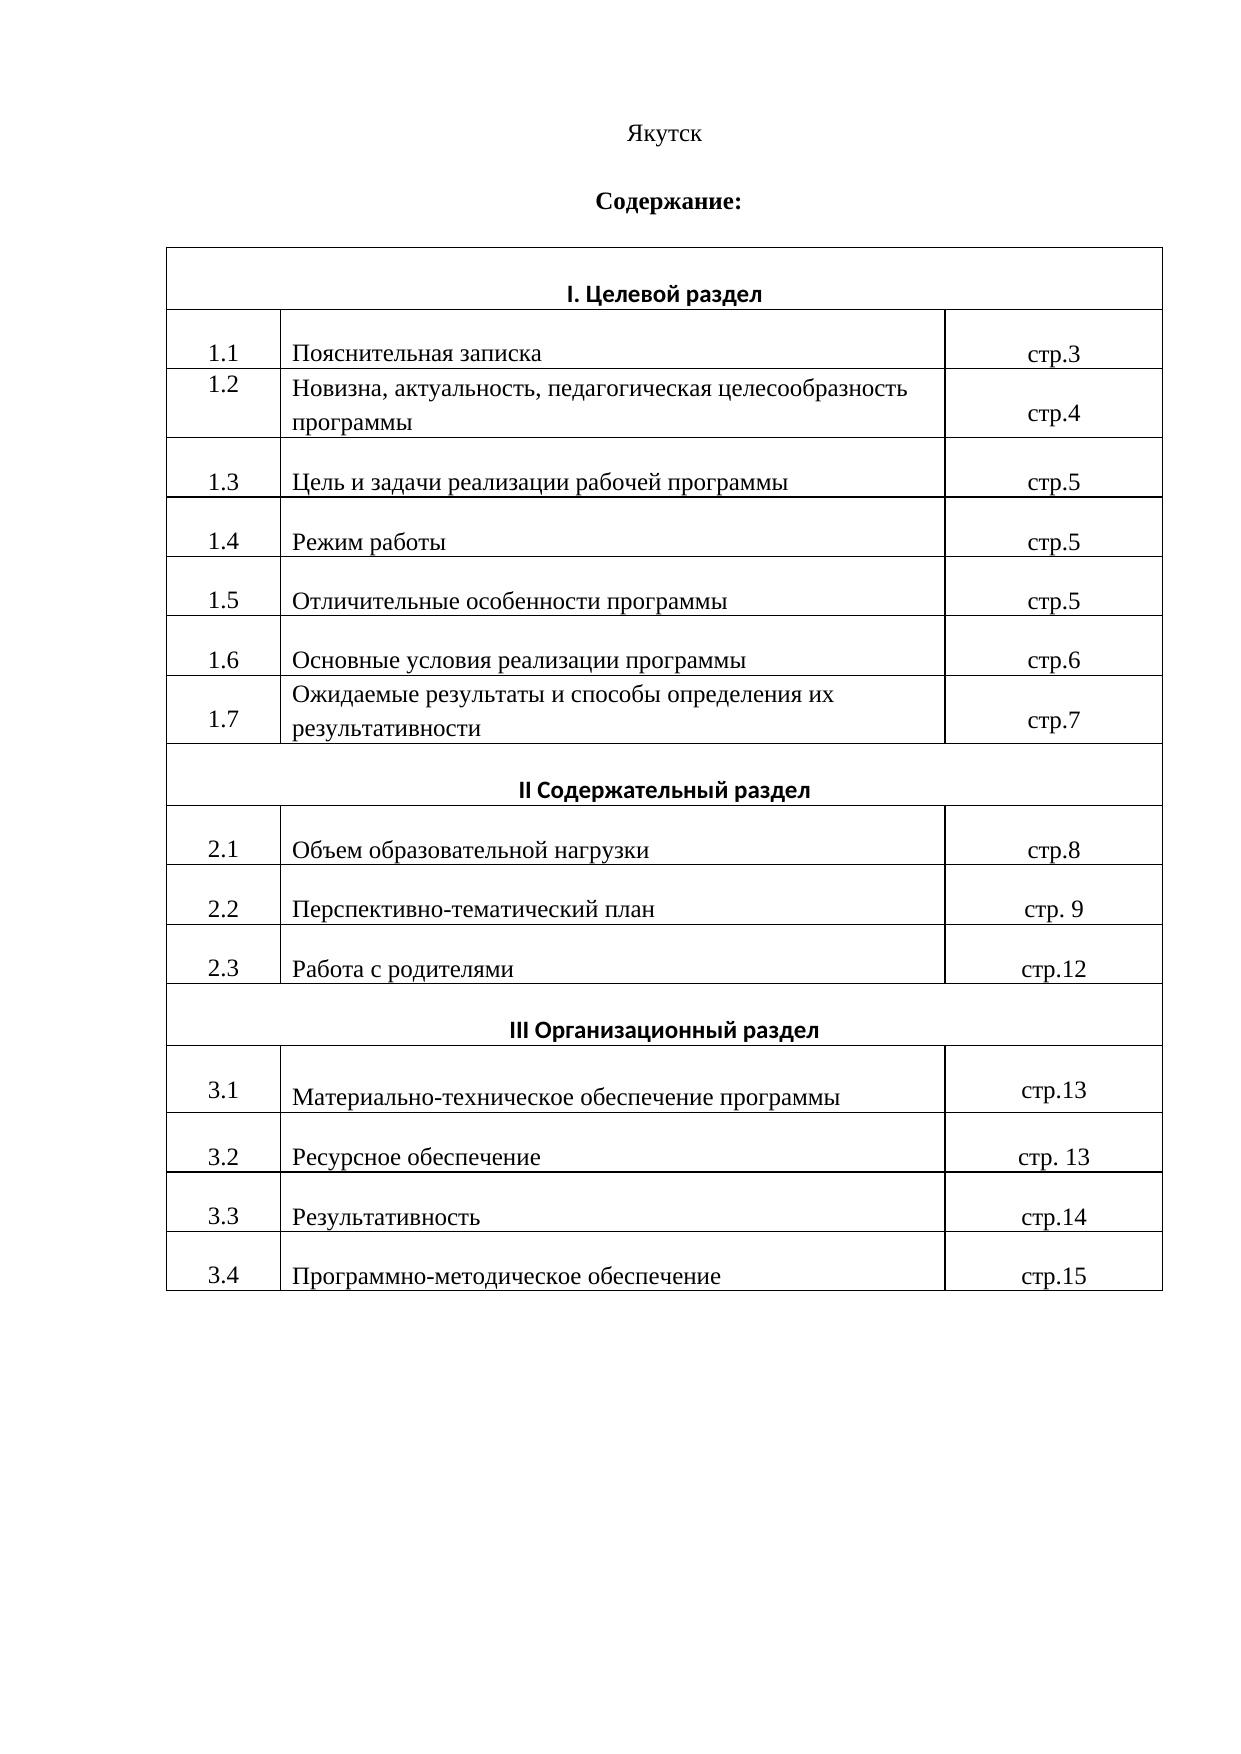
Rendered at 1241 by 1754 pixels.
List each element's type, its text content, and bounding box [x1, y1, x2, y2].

table_cell стр.14 [946, 1173, 1162, 1231]
table_cell 1.5 [167, 557, 280, 615]
table_cell Результативность [281, 1173, 944, 1231]
table_header I. Целевой раздел [167, 248, 1162, 309]
table_cell стр.15 [946, 1232, 1162, 1290]
table_cell 2.1 [167, 806, 280, 864]
table_cell 1.2 [167, 369, 280, 437]
table_cell стр.7 [946, 676, 1162, 743]
table_cell III Организационный раздел [167, 984, 1162, 1045]
table_cell стр.6 [946, 616, 1162, 674]
table_cell Отличительные особенности программы [281, 557, 944, 615]
table_cell Ожидаемые результаты и способы определения их результативности [281, 676, 944, 743]
table_cell Пояснительная записка [281, 310, 944, 368]
table_cell 1.6 [167, 616, 280, 674]
table_cell 3.4 [167, 1232, 280, 1290]
text Содержание: [186, 184, 1152, 215]
table_cell Объем образовательной нагрузки [281, 806, 944, 864]
table_cell 3.3 [167, 1173, 280, 1231]
table_cell Основные условия реализации программы [281, 616, 944, 674]
table_cell стр.5 [946, 498, 1162, 556]
table_cell Новизна, актуальность, педагогическая целесообразность программы [281, 369, 944, 437]
table_cell 2.2 [167, 865, 280, 923]
table_cell стр. 9 [946, 865, 1162, 923]
table_cell стр.13 [946, 1046, 1162, 1112]
table_cell Работа с родителями [281, 925, 944, 983]
table_cell Ресурсное обеспечение [281, 1113, 944, 1171]
table_cell 1.7 [167, 676, 280, 743]
table_cell стр. 13 [946, 1113, 1162, 1171]
table_cell Программно-методическое обеспечение [281, 1232, 944, 1290]
table_cell 1.1 [167, 310, 280, 368]
table_cell Режим работы [281, 498, 944, 556]
table_cell Цель и задачи реализации рабочей программы [281, 438, 944, 496]
table_cell 1.3 [167, 438, 280, 496]
table_cell Материально-техническое обеспечение программы [281, 1046, 944, 1112]
text Якутск [177, 118, 1152, 147]
table_cell Перспективно-тематический план [281, 865, 944, 923]
table_cell стр.3 [946, 310, 1162, 368]
table_cell 3.2 [167, 1113, 280, 1171]
table_cell стр.12 [946, 925, 1162, 983]
table_cell стр.5 [946, 557, 1162, 615]
table_cell стр.4 [946, 369, 1162, 437]
table_cell стр.5 [946, 438, 1162, 496]
table_cell 1.4 [167, 498, 280, 556]
table_cell II Содержательный раздел [167, 744, 1162, 805]
table_cell 2.3 [167, 925, 280, 983]
table_cell стр.8 [946, 806, 1162, 864]
table_cell 3.1 [167, 1046, 280, 1112]
